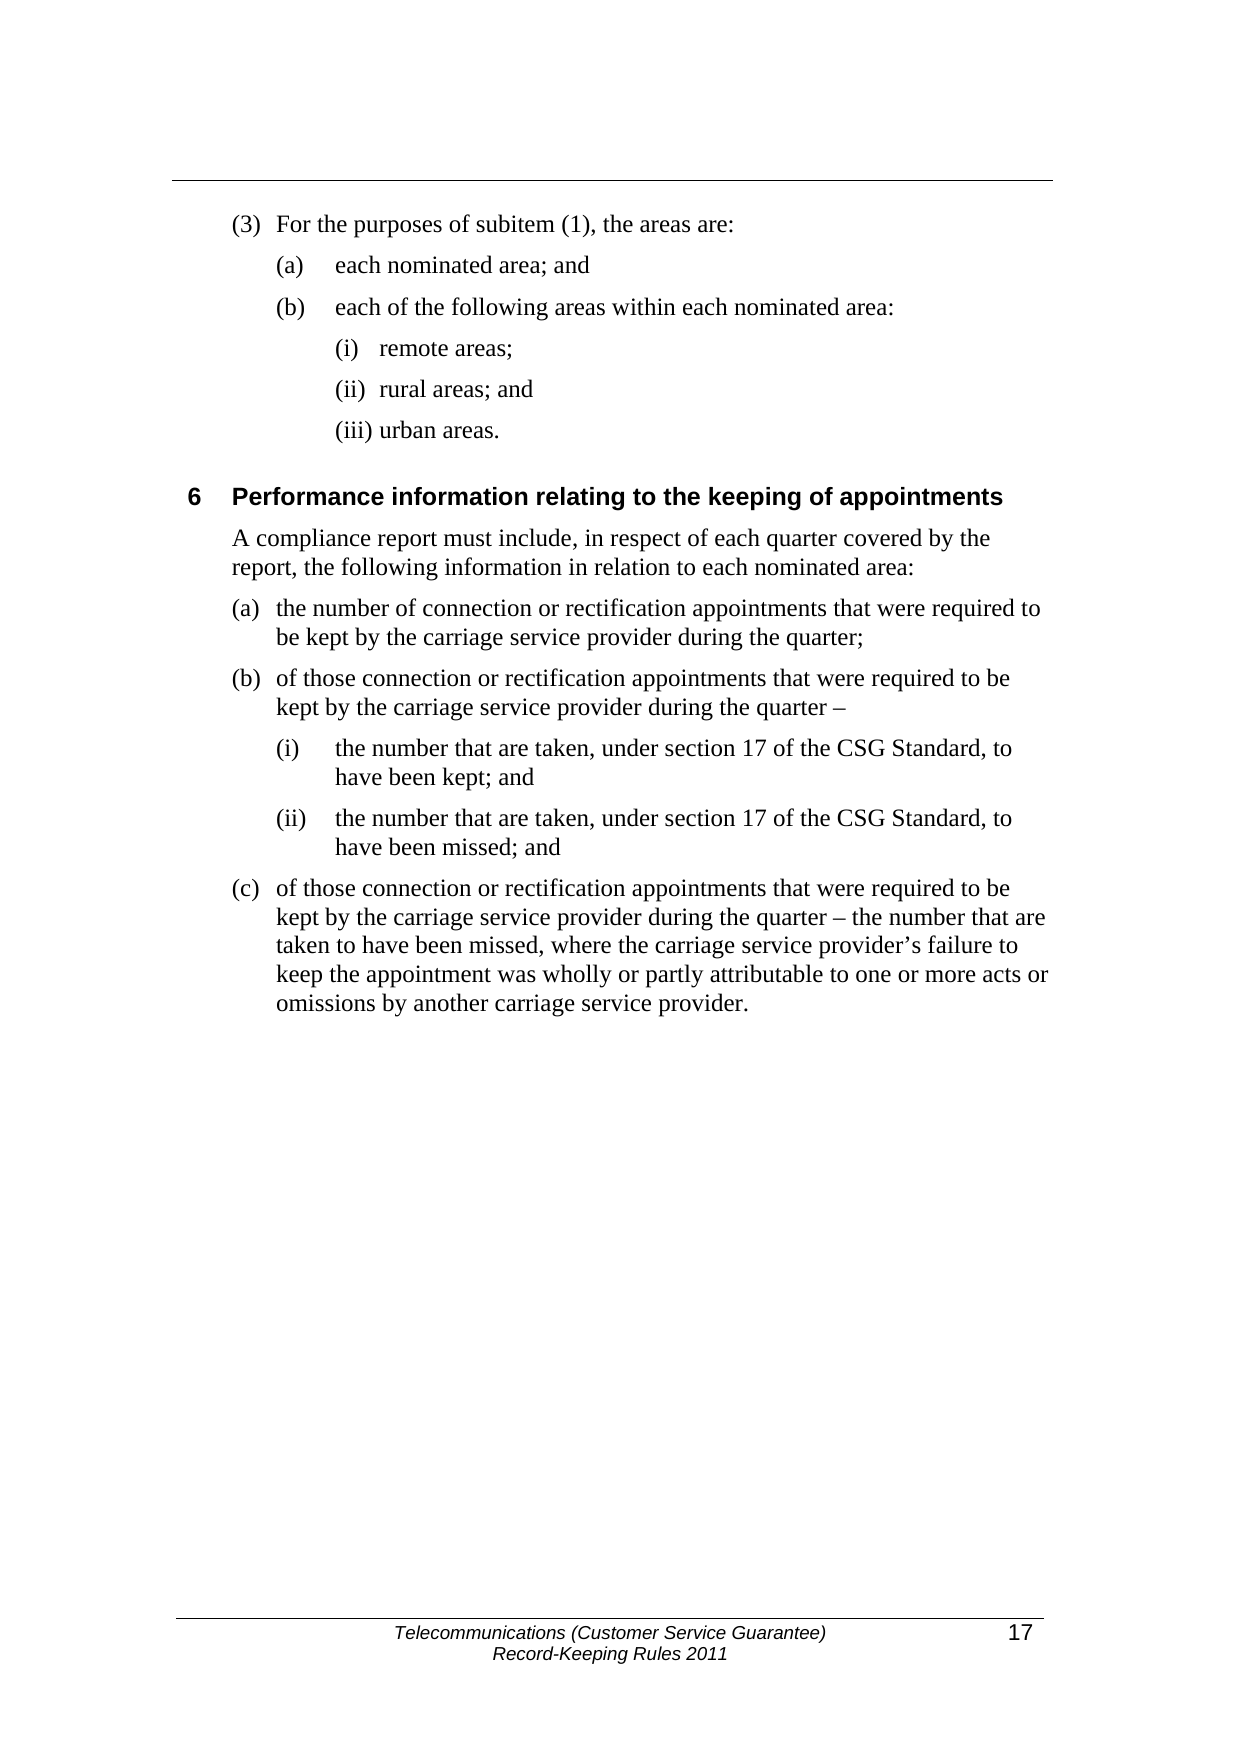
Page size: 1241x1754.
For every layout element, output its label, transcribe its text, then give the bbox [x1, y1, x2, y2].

list each nominated area; and [276, 251, 1053, 279]
list A compliance report must include, in respect of each quarter covered by the report, the following information in relation to each nominated area: [232, 523, 1053, 581]
list of those connection or rectification appointments that were required to be kept by the carriage service provider during the quarter – the number that are taken to have been missed, where the carriage service provider’s failure to keep the appointment was wholly or partly attributable to one or more acts or omissions by another carriage service provider. [232, 873, 1053, 1017]
list For the purposes of subitem (1), the areas are: [232, 209, 1053, 238]
list the number that are taken, under section 17 of the CSG Standard, to have been missed; and [276, 803, 1053, 861]
list remote areas; [335, 333, 1053, 362]
list each of the following areas within each nominated area: [276, 292, 1053, 321]
list Performance information relating to the keeping of appointments [187, 482, 1053, 511]
list of those connection or rectification appointments that were required to be kept by the carriage service provider during the quarter – [232, 663, 1053, 721]
list the number of connection or rectification appointments that were required to be kept by the carriage service provider during the quarter; [232, 593, 1053, 651]
list urban areas. [335, 416, 1053, 444]
list the number that are taken, under section 17 of the CSG Standard, to have been kept; and [276, 733, 1053, 791]
list rural areas; and [335, 374, 1053, 403]
